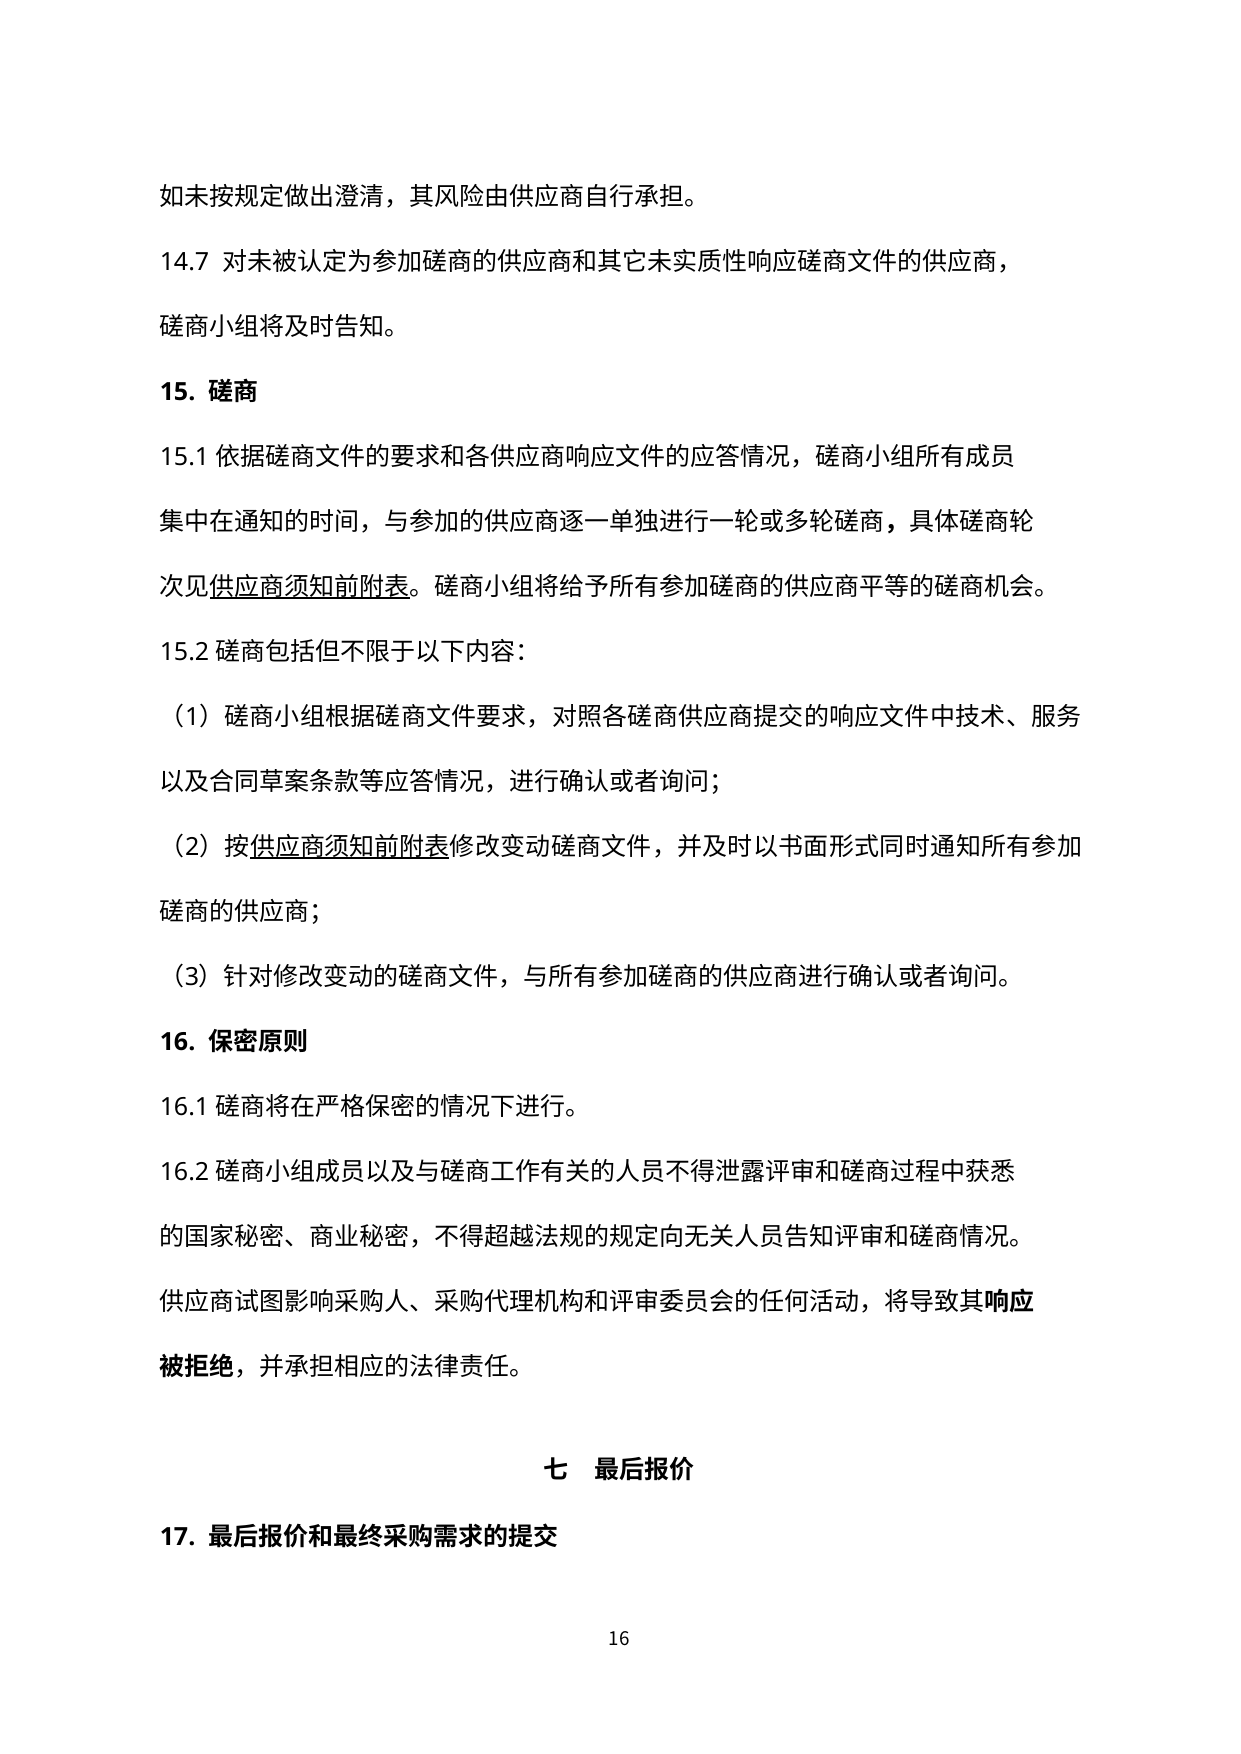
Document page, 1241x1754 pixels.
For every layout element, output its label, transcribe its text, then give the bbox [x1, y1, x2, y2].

text 14.7 对未被认定为参加磋商的供应商和其它未实质性响应磋商文件的供应商， [159, 227, 1084, 292]
text 16.1 磋商将在严格保密的情况下进行。 [159, 1072, 1084, 1137]
text 次见供应商须知前附表。磋商小组将给予所有参加磋商的供应商平等的磋商机会。 [159, 552, 1084, 617]
text 16. 保密原则 [159, 1007, 1084, 1072]
text （2）按供应商须知前附表修改变动磋商文件，并及时以书面形式同时通知所有参加磋商的供应商； [159, 812, 1084, 942]
text （3）针对修改变动的磋商文件，与所有参加磋商的供应商进行确认或者询问。 [159, 942, 1084, 1007]
text 17. 最后报价和最终采购需求的提交 [159, 1502, 1084, 1567]
text 15. 磋商 [159, 357, 1084, 422]
text （1）磋商小组根据磋商文件要求，对照各磋商供应商提交的响应文件中技术、服务以及合同草案条款等应答情况，进行确认或者询问； [159, 682, 1084, 812]
text 七 最后报价 [159, 1435, 1078, 1500]
text 被拒绝，并承担相应的法律责任。 [159, 1332, 1084, 1397]
text 15.1 依据磋商文件的要求和各供应商响应文件的应答情况，磋商小组所有成员 [159, 422, 1084, 487]
text 磋商小组将及时告知。 [159, 292, 1084, 357]
text 16.2 磋商小组成员以及与磋商工作有关的人员不得泄露评审和磋商过程中获悉 [159, 1137, 1084, 1202]
text 供应商试图影响采购人、采购代理机构和评审委员会的任何活动，将导致其响应 [159, 1267, 1084, 1332]
text 15.2 磋商包括但不限于以下内容： [159, 617, 1084, 682]
text 集中在通知的时间，与参加的供应商逐一单独进行一轮或多轮磋商，具体磋商轮 [159, 487, 1084, 552]
text 如未按规定做出澄清，其风险由供应商自行承担。 [159, 162, 1084, 227]
text 的国家秘密、商业秘密，不得超越法规的规定向无关人员告知评审和磋商情况。 [159, 1202, 1084, 1267]
